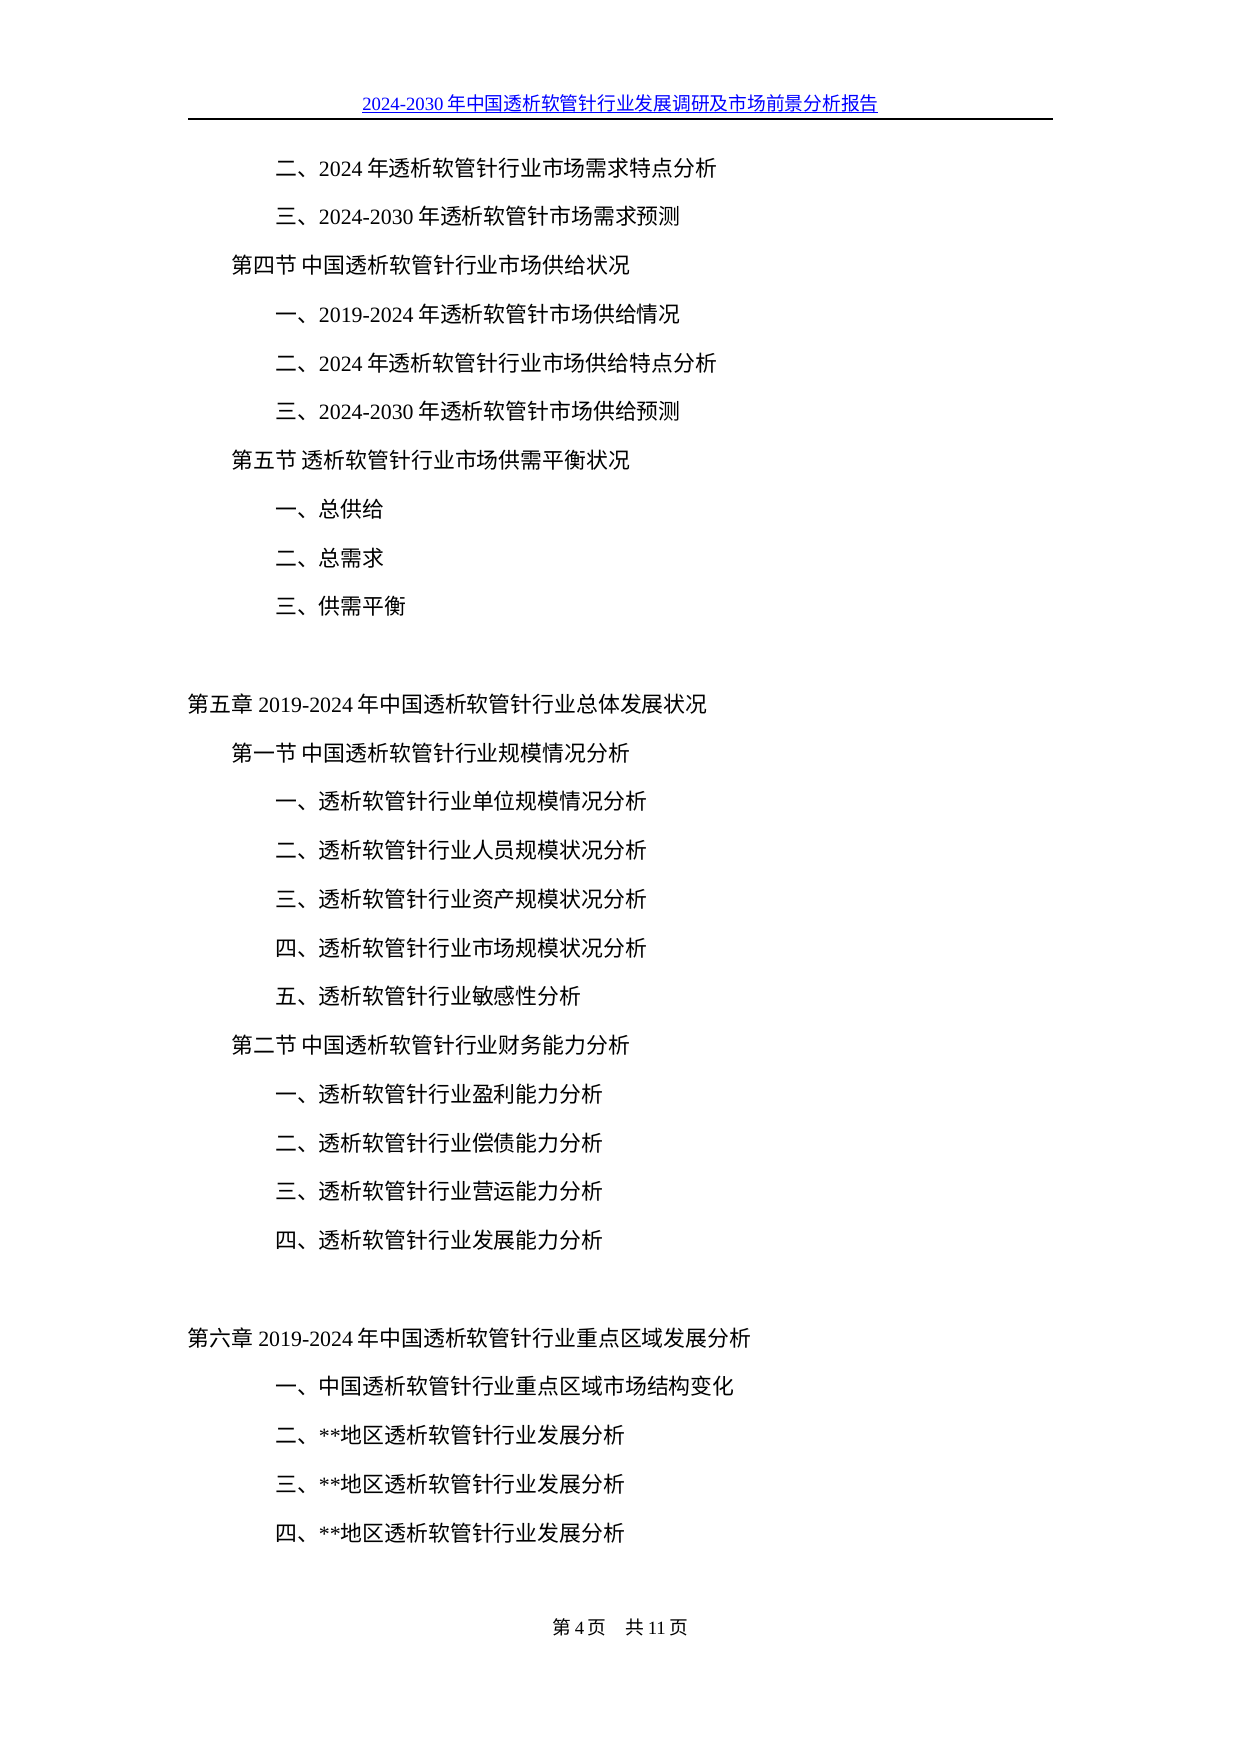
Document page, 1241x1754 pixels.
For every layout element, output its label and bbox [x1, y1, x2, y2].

text [187, 150, 1053, 1548]
